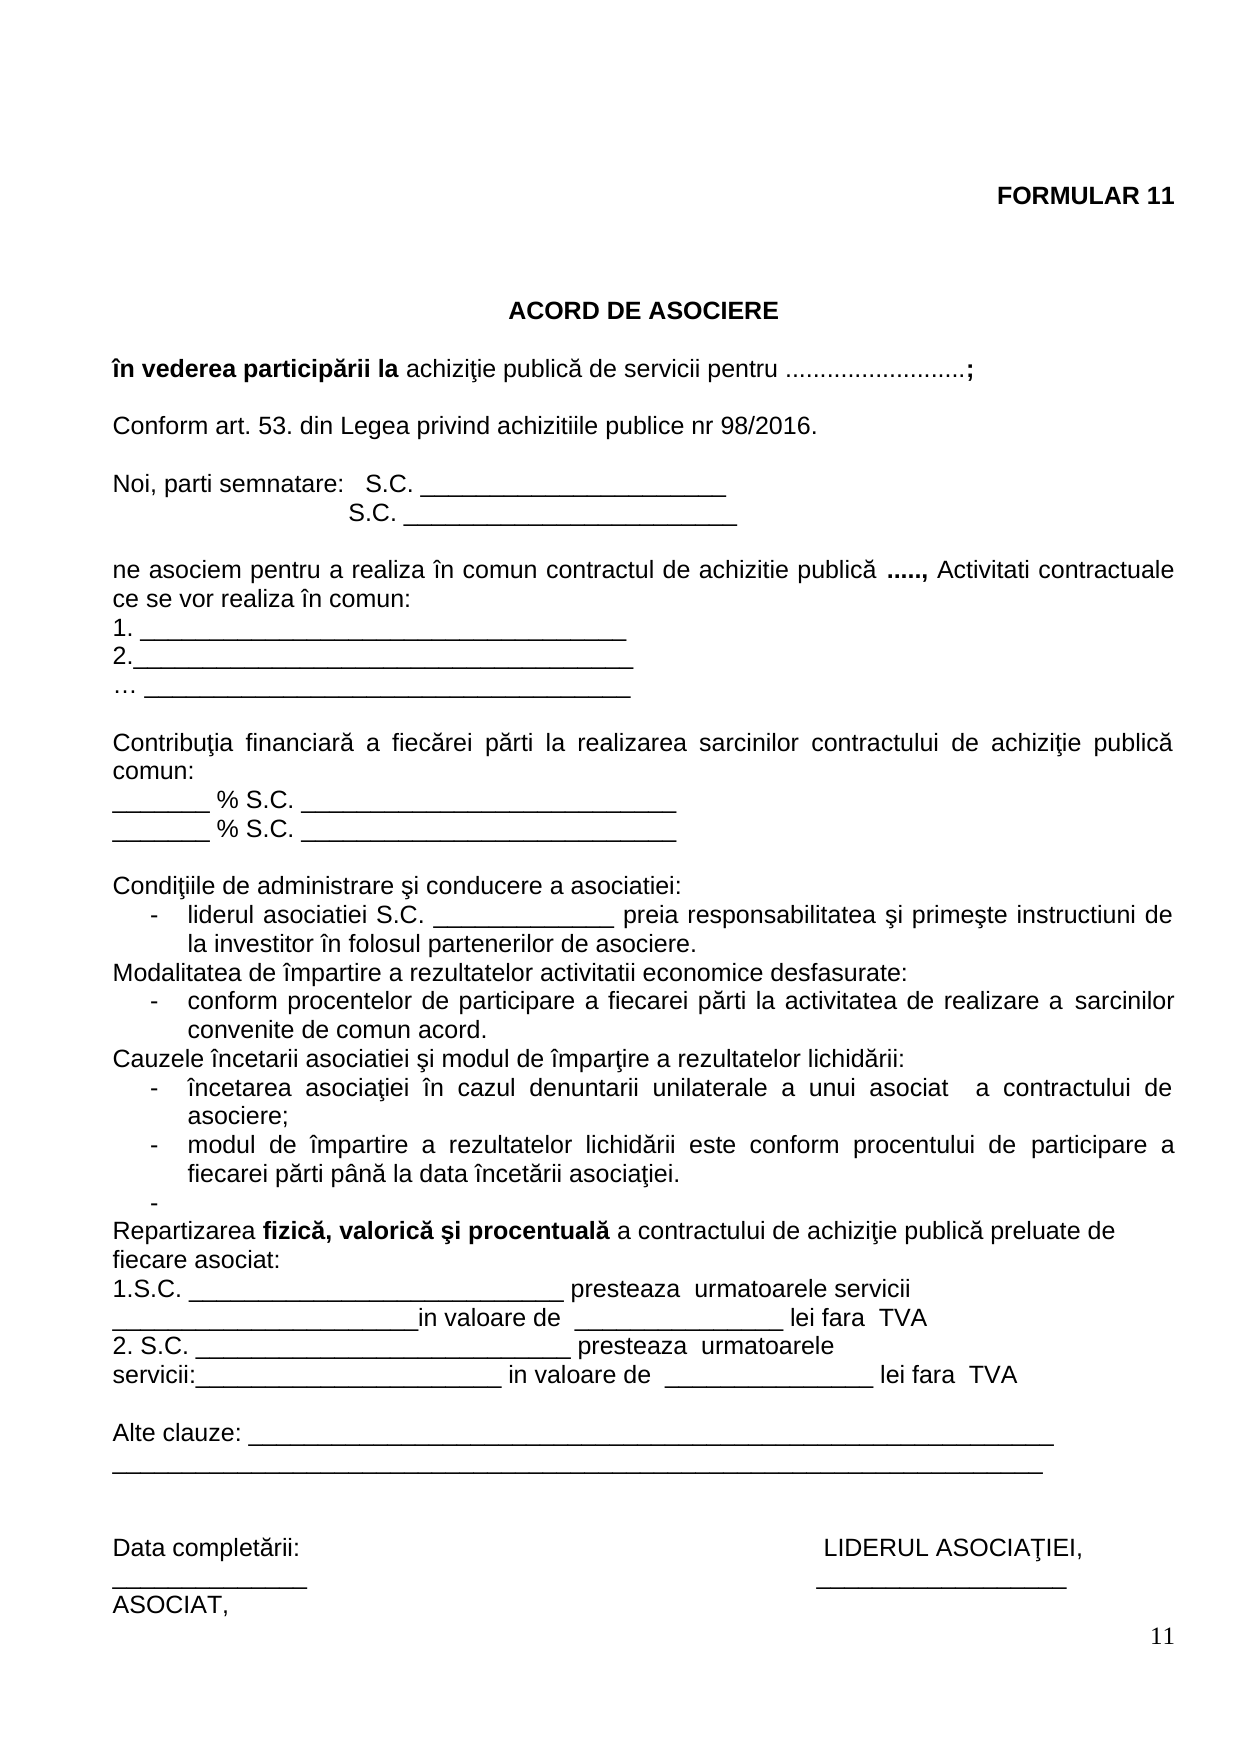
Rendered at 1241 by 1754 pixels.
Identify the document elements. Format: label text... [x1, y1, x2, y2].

list modul de împartire a rezultatelor lichidării este conform procentului de participare a fiecarei părti până la data încetării asociaţiei. [150, 1130, 1174, 1187]
text _______ % S.C. ___________________________ [112, 785, 1174, 814]
text Noi, parti semnatare: S.C. ______________________ [112, 469, 1174, 497]
text Cauzele încetarii asociatiei şi modul de împarţire a rezultatelor lichidării: [112, 1044, 1174, 1072]
text ASOCIAT, [112, 1590, 1174, 1619]
text 2.____________________________________ [112, 641, 1174, 670]
text 1.S.C. ___________________________ presteaza urmatoarele servicii [112, 1274, 1174, 1302]
text 1. ___________________________________ [112, 612, 1174, 641]
text Contribuţia financiară a fiecărei părti la realizarea sarcinilor contractului de achiziţie publică comun: [112, 727, 1174, 785]
text ___________________________________________________________________ [112, 1446, 1174, 1475]
list conform procentelor de participare a fiecarei părti la activitatea de realizare a sarcinilor convenite de comun acord. [150, 986, 1174, 1044]
text S.C. ________________________ [112, 497, 1174, 526]
list încetarea asociaţiei în cazul denuntarii unilaterale a unui asociat a contractului de asociere; [150, 1072, 1174, 1130]
list liderul asociatiei S.C. _____________ preia responsabilitatea şi primeşte instructiuni de la investitor în folosul partenerilor de asociere. [150, 900, 1174, 957]
text 2. S.C. ___________________________ presteaza urmatoarele servicii:______________________ in valoare de _______________ lei fara TVA [112, 1331, 1174, 1389]
text FORMULAR 11 [112, 181, 1174, 210]
text Alte clauze: __________________________________________________________ [112, 1417, 1174, 1446]
text _______ % S.C. ___________________________ [112, 814, 1174, 842]
subtitle ACORD DE ASOCIERE [112, 296, 1174, 325]
text Modalitatea de împartire a rezultatelor activitatii economice desfasurate: [112, 957, 1174, 986]
text ______________ __________________ [112, 1561, 1174, 1590]
text Condiţiile de administrare şi conducere a asociatiei: [112, 871, 1174, 900]
text ______________________in valoare de _______________ lei fara TVA [112, 1302, 1174, 1331]
text Data completării: LIDERUL ASOCIAŢIEI, [112, 1532, 1174, 1561]
text … ___________________________________ [112, 670, 1174, 699]
text în vederea participării la achiziţie publică de servicii pentru ..........................; [112, 354, 1174, 382]
text ne asociem pentru a realiza în comun contractul de achizitie publică ....., Activitati contractuale ce se vor realiza în comun: [112, 555, 1174, 612]
text Conform art. 53. din Legea privind achizitiile publice nr 98/2016. [112, 411, 1174, 440]
text Repartizarea fizică, valorică şi procentuală a contractului de achiziţie publică preluate de fiecare asociat: [112, 1216, 1174, 1274]
